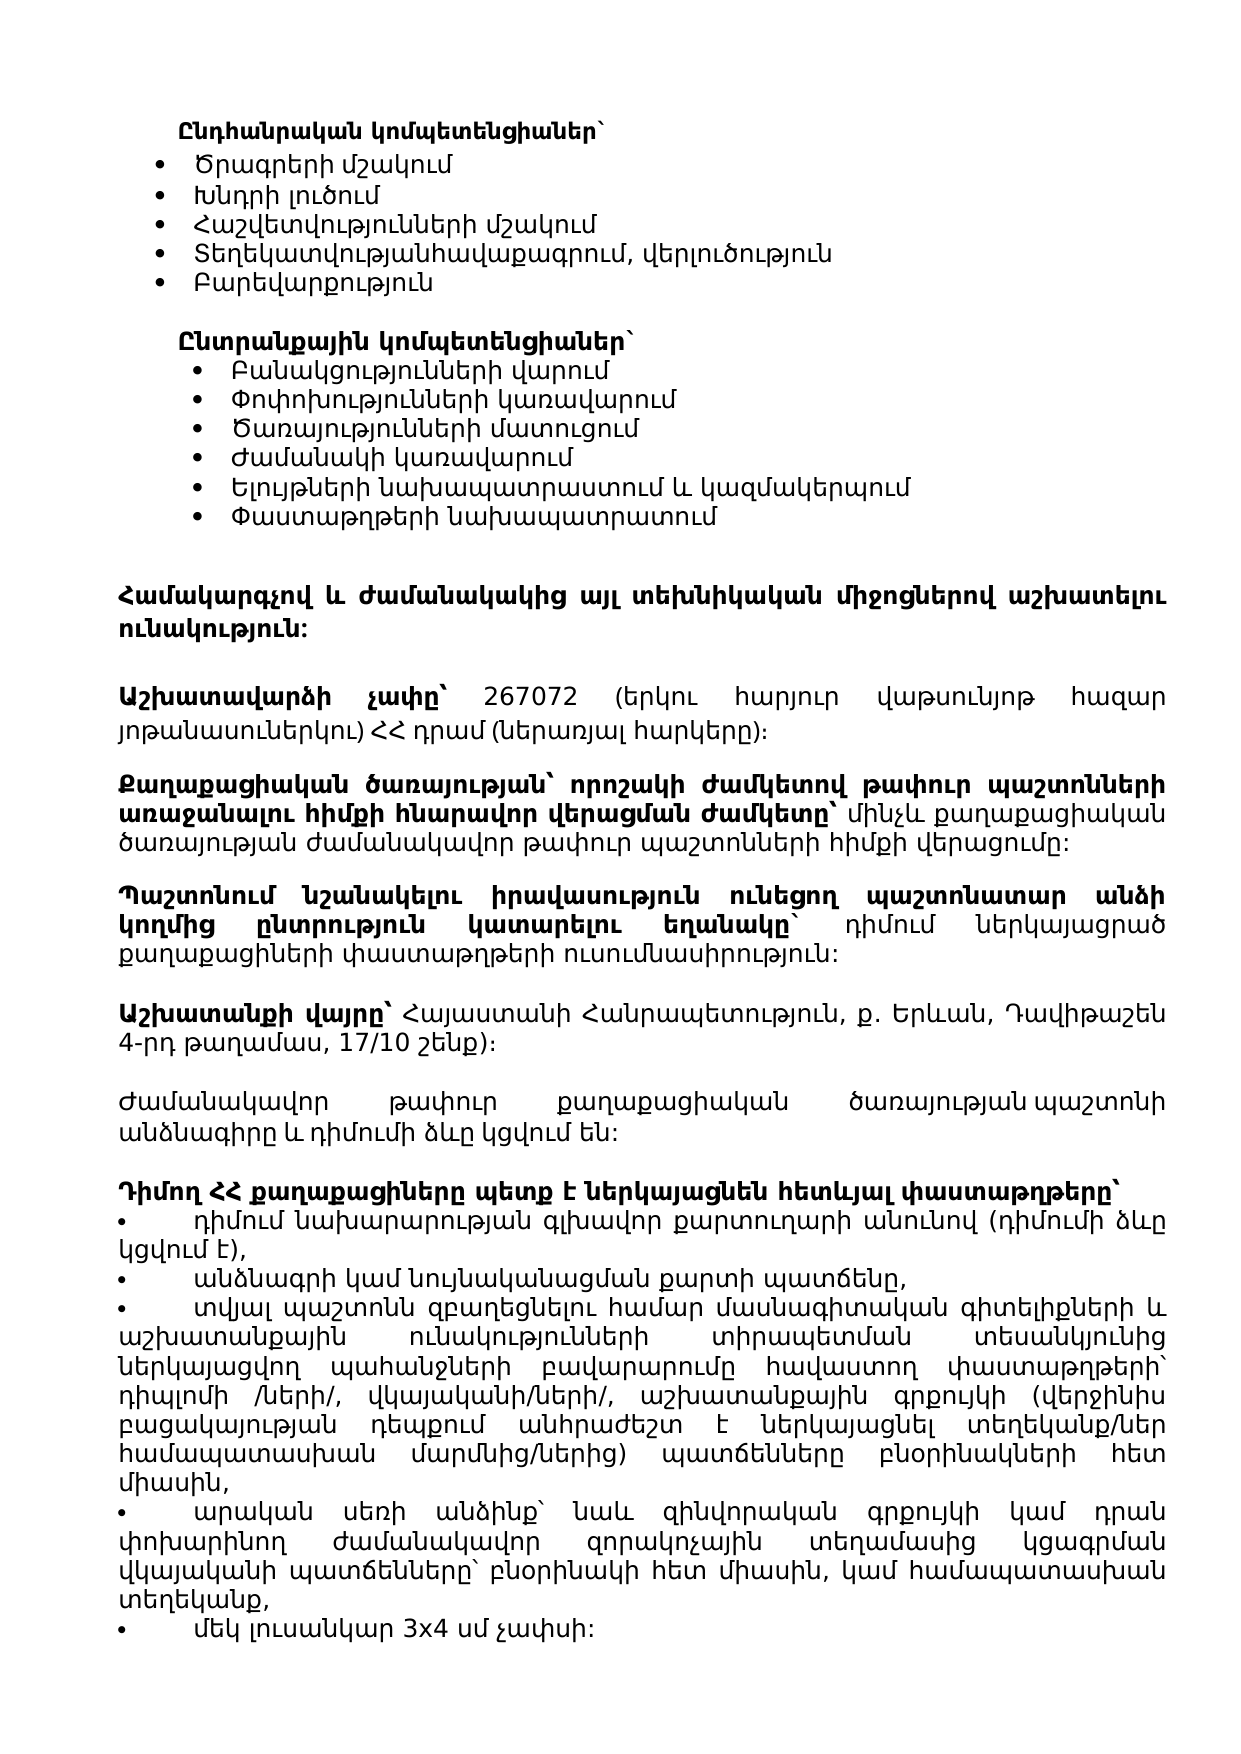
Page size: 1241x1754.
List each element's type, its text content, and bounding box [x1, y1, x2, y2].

text Աշխատանքի վայրը՝ Հայաստանի Հանրապետություն, ք․ Երևան, Դավիթաշեն 4-րդ թաղամաս, 17/10 շենք)։ [118, 997, 1167, 1057]
list Ելույթների նախապատրաստում և կազմակերպում [193, 473, 1165, 502]
list Խնդրի լուծում [156, 181, 1167, 210]
list անձնագրի կամ նույնականացման քարտի պատճենը, [118, 1264, 1167, 1293]
list արական սեռի անձինք՝ նաև զինվորական գրքույկի կամ դրան փոխարինող ժամանակավոր զորակոչային տեղամասից կցագրման վկայականի պատճենները՝ բնօրինակի հետ միասին, կամ համապատասխան տեղեկանք, [118, 1498, 1167, 1614]
list տվյալ պաշտոնն զբաղեցնելու համար մասնագիտական գիտելիքների և աշխատանքային ունակությունների տիրապետման տեսանկյունից ներկայացվող պահանջների բավարարումը հավաստող փաստաթղթերի՝ դիպլոմի /ների/, վկայականի/ների/, աշխատանքային գրքույկի (վերջինիս բացակայության դեպքում անհրաժեշտ է ներկայացնել տեղեկանք/ներ համապատասխան մարմնից/ներից) պատճենները բնօրինակների հետ միասին, [118, 1293, 1167, 1498]
text Համակարգչով և ժամանակակից այլ տեխնիկական միջոցներով աշխատելու ունակություն: [118, 581, 1167, 644]
list Տեղեկատվությանհավաքագրում, վերլուծություն [156, 239, 1167, 268]
text Ընտրանքային կոմպետենցիաներ` [177, 327, 1167, 356]
text Պաշտոնում նշանակելու իրավասություն ունեցող պաշտոնատար անձի կողմից ընտրություն կատարելու եղանակը` դիմում ներկայացրած քաղաքացիների փաստաթղթերի ուսումնասիրություն: [839, 910, 1167, 968]
list Բանակցությունների վարում [193, 356, 1167, 385]
text Դիմող ՀՀ քաղաքացիները պետք է ներկայացնեն հետևյալ փաստաթղթերը՝ [118, 1177, 1167, 1206]
list մեկ լուսանկար 3x4 սմ չափսի: [118, 1614, 1167, 1643]
text Ժամանակավոր թափուր քաղաքացիական ծառայության պաշտոնի անձնագիրը և դիմումի ձևը կցվում են: [118, 1087, 1167, 1148]
list Ընդհանրական կոմպետենցիաներ` [177, 118, 1167, 145]
text Քաղաքացիական ծառայության՝ որոշակի ժամկետով թափուր պաշտոնների առաջանալու հիմքի հնարավոր վերացման ժամկետը՝ մինչև քաղաքացիական ծառայության ժամանակավոր թափուր պաշտոնների հիմքի վերացումը: [118, 799, 1167, 857]
list Ծրագրերի մշակում [156, 147, 1167, 181]
list դիմում նախարարության գլխավոր քարտուղարի անունով (դիմումի ձևը կցվում է), [118, 1206, 1167, 1264]
text Աշխատավարձի չափը՝ 267072 (երկու հարյուր վաթսունյոթ հազար յոթանասուներկու) ՀՀ դրամ (ներառյալ հարկերը)։ [118, 678, 1167, 746]
list Ծառայությունների մատուցում [193, 414, 1165, 443]
list Բարեվարքություն [156, 268, 1167, 298]
list Փոփոխությունների կառավարում [193, 385, 1167, 414]
list Հաշվետվությունների մշակում [156, 210, 1167, 239]
list Ժամանակի կառավարում [193, 443, 1165, 473]
list Փաստաթղթերի նախապատրատում [193, 502, 1165, 531]
